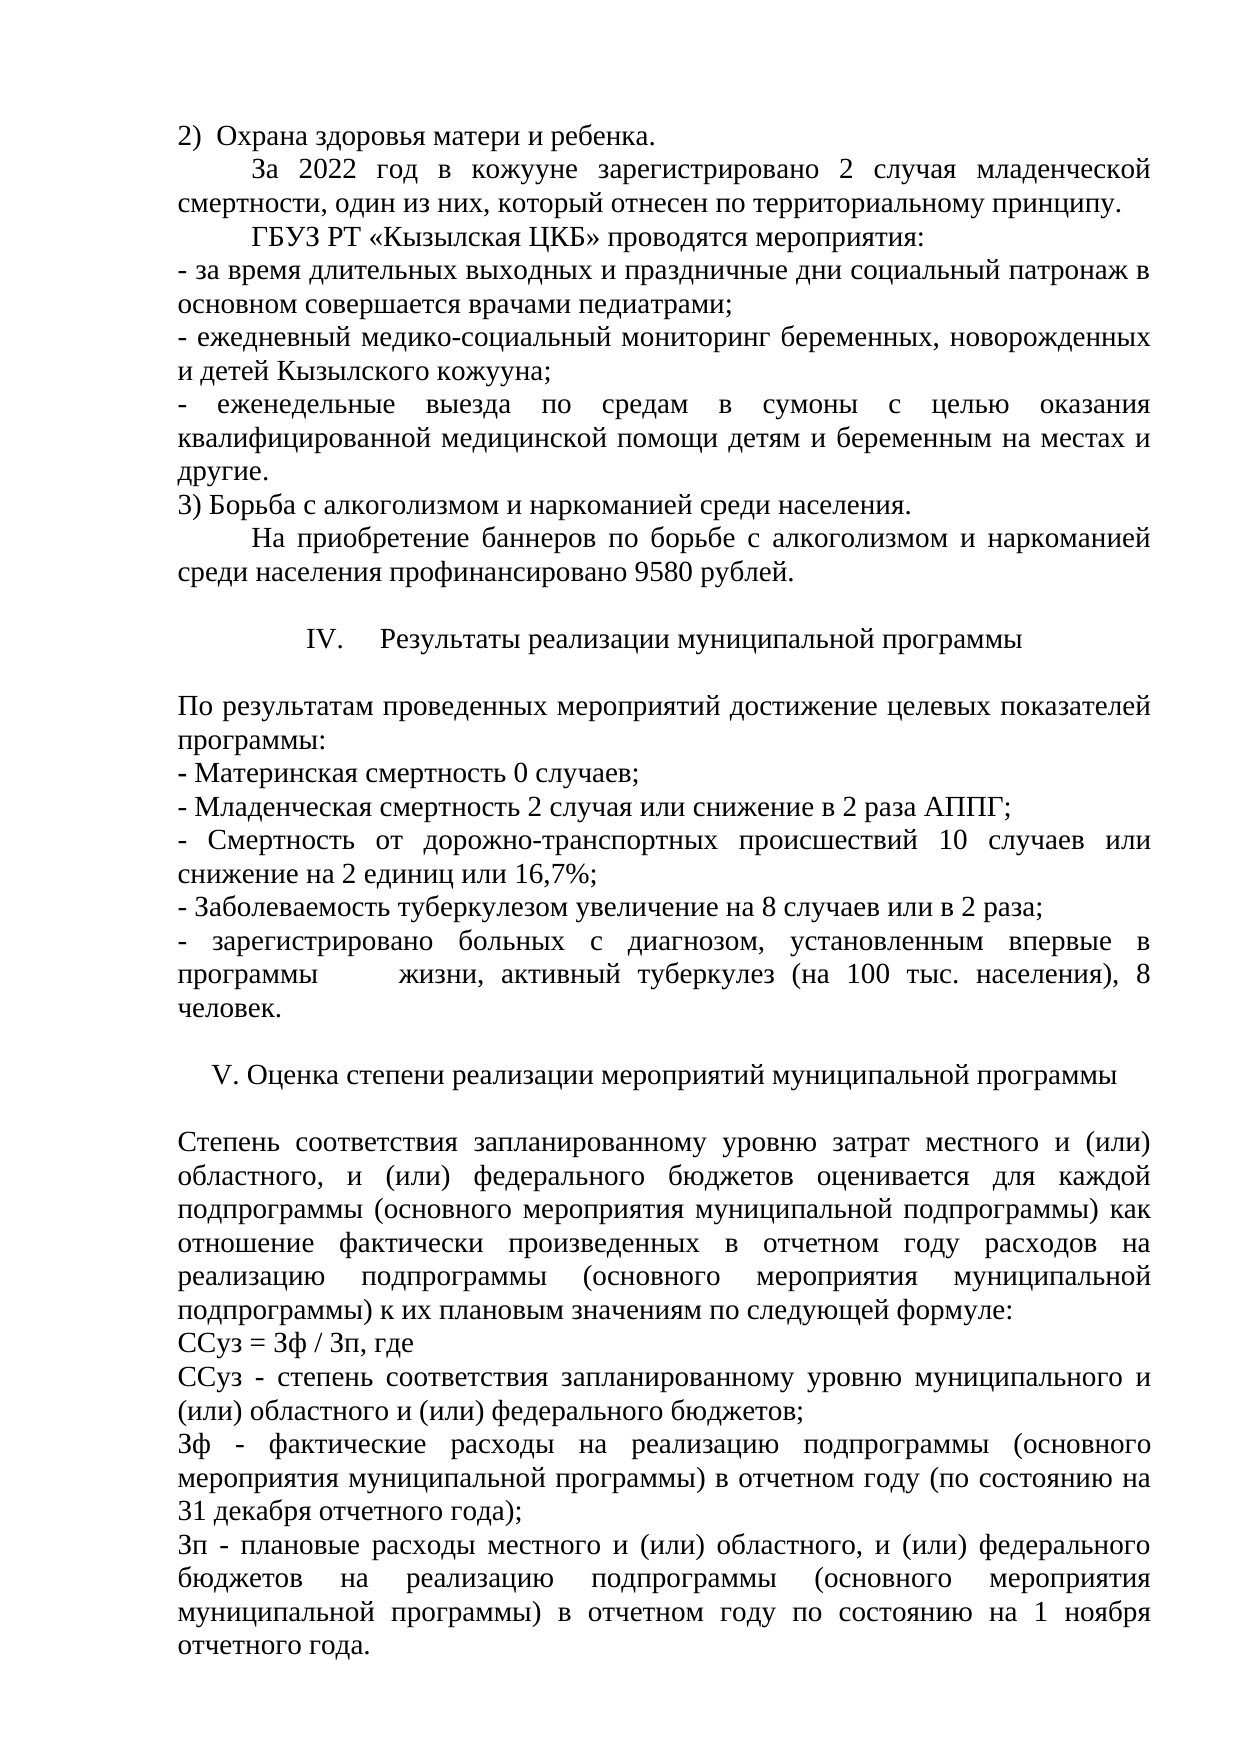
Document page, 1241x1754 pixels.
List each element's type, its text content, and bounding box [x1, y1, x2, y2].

text 3) Борьба с алкоголизмом и наркоманией среди населения. [177, 487, 1152, 521]
text - за время длительных выходных и праздничные дни социальный патронаж в основном совершается врачами педиатрами; [177, 252, 1152, 319]
text - Младенческая смертность 2 случая или снижение в 2 раза АППГ; [177, 789, 1152, 822]
text ССуз - степень соответствия запланированному уровню муниципального и (или) областного и (или) федерального бюджетов; [177, 1359, 1152, 1426]
text - Материнская смертность 0 случаев; [177, 755, 1152, 789]
text IV. Результаты реализации муниципальной программы [177, 621, 1152, 655]
text V. Оценка степени реализации мероприятий муниципальной программы [177, 1057, 1152, 1091]
text - Заболеваемость туберкулезом увеличение на 8 случаев или в 2 раза; [177, 889, 1152, 923]
text ГБУЗ РТ «Кызылская ЦКБ» проводятся мероприятия: [177, 219, 1152, 252]
text 2) Охрана здоровья матери и ребенка. [177, 118, 1152, 152]
text На приобретение баннеров по борьбе с алкоголизмом и наркоманией среди населения профинансировано 9580 рублей. [177, 521, 1152, 588]
text - зарегистрировано больных с диагнозом, установленным впервые в программы жизни, активный туберкулез (на 100 тыс. населения), 8 человек. [177, 923, 1152, 1024]
text ССуз = Зф / Зп, где [177, 1326, 1152, 1359]
text - еженедельные выезда по средам в сумоны с целью оказания квалифицированной медицинской помощи детям и беременным на местах и другие. [177, 386, 1152, 487]
text Степень соответствия запланированному уровню затрат местного и (или) областного, и (или) федерального бюджетов оценивается для каждой подпрограммы (основного мероприятия муниципальной подпрограммы) как отношение фактически произведенных в отчетном году расходов на реализацию подпрограммы (основного мероприятия муниципальной подпрограммы) к их плановым значениям по следующей формуле: [177, 1124, 1152, 1326]
text Зф - фактические расходы на реализацию подпрограммы (основного мероприятия муниципальной программы) в отчетном году (по состоянию на 31 декабря отчетного года); [177, 1426, 1152, 1527]
text - Смертность от дорожно-транспортных происшествий 10 случаев или снижение на 2 единиц или 16,7%; [177, 822, 1152, 889]
text - ежедневный медико-социальный мониторинг беременных, новорожденных и детей Кызылского кожууна; [177, 319, 1152, 386]
text Зп - плановые расходы местного и (или) областного, и (или) федерального бюджетов на реализацию подпрограммы (основного мероприятия муниципальной программы) в отчетном году по состоянию на 1 ноября отчетного года. [177, 1527, 1152, 1661]
text За 2022 год в кожууне зарегистрировано 2 случая младенческой смертности, один из них, который отнесен по территориальному принципу. [177, 152, 1152, 219]
text По результатам проведенных мероприятий достижение целевых показателей программы: [177, 688, 1152, 755]
